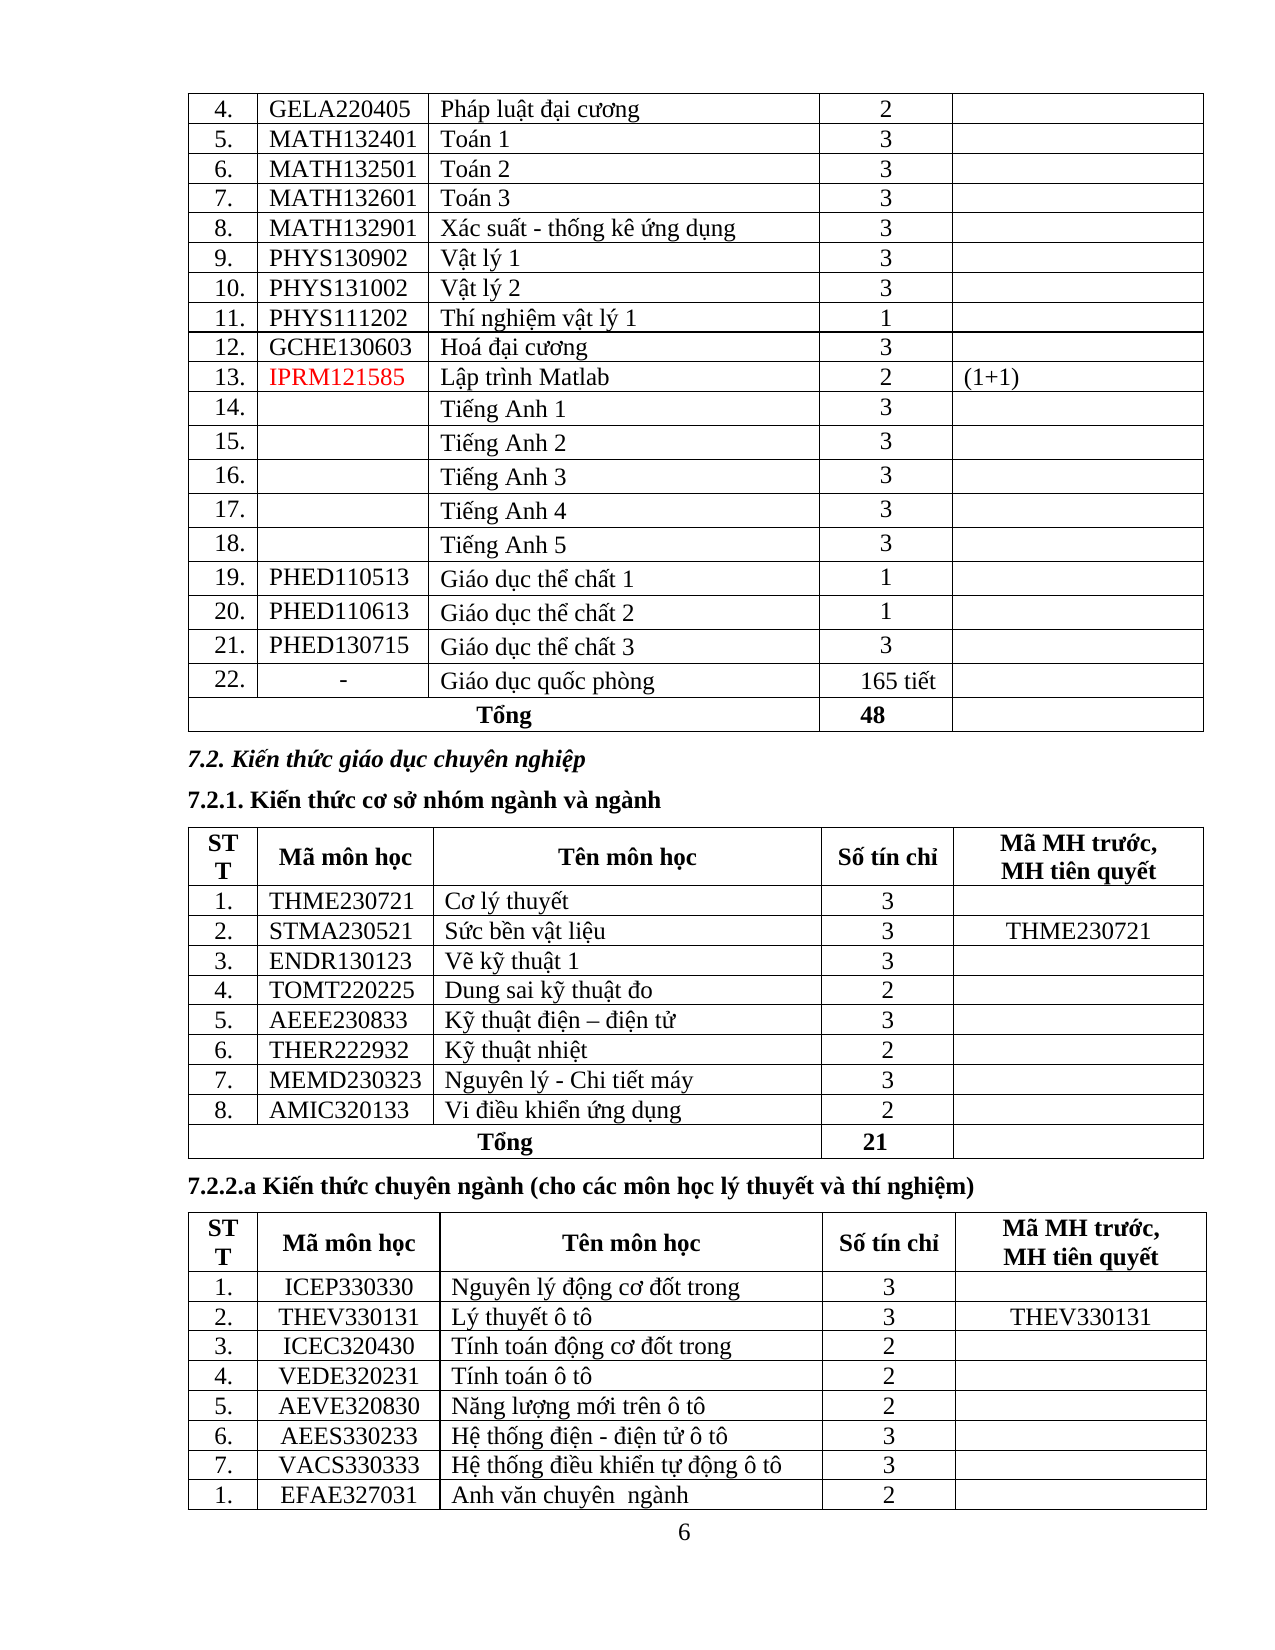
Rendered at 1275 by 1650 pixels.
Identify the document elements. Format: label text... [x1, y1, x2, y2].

table_cell [956, 1331, 1206, 1360]
table_cell [189, 528, 257, 561]
table_header Mã môn học [258, 1213, 439, 1271]
table_cell Vật lý 2 [429, 273, 819, 302]
table_cell PHED110613 [258, 596, 428, 629]
table_cell [189, 94, 257, 123]
table_cell Toán 1 [429, 124, 819, 153]
table_cell [954, 1125, 1203, 1157]
table_cell Giáo dục quốc phòng [429, 664, 819, 697]
table_cell [953, 494, 1203, 527]
table_cell [189, 362, 257, 391]
table_cell [189, 213, 257, 242]
table_header Số tín chỉ [822, 828, 953, 885]
table_cell Giáo dục thể chất 3 [429, 630, 819, 663]
table_cell 2 [822, 1095, 953, 1123]
table_cell [956, 1361, 1206, 1390]
table_cell 165 tiết [820, 664, 952, 697]
table_cell [953, 460, 1203, 493]
table_cell 3 [822, 946, 953, 974]
table_cell 1 [820, 562, 952, 595]
table_cell Tiếng Anh 4 [429, 494, 819, 527]
table_cell Dung sai kỹ thuật đo [434, 976, 821, 1004]
table_cell [956, 1391, 1206, 1420]
table_cell PHYS111202 [258, 303, 428, 331]
table_cell 2 [823, 1480, 955, 1509]
table_header Mã MH trước, MH tiên quyết [954, 828, 1203, 885]
table_cell [953, 213, 1203, 242]
table_cell 3 [822, 1005, 953, 1034]
table_cell [189, 1302, 257, 1330]
table_cell 3 [823, 1302, 955, 1330]
table_cell Toán 3 [429, 184, 819, 212]
table_cell [953, 154, 1203, 182]
table_cell PHYS131002 [258, 273, 428, 302]
table_header Mã MH trước, MH tiên quyết [956, 1213, 1206, 1271]
table_cell [189, 1451, 257, 1479]
table_cell Vật lý 1 [429, 243, 819, 272]
table_cell THME230721 [258, 886, 433, 915]
table_cell AMIC320133 [258, 1095, 433, 1123]
table_cell 48 [820, 698, 952, 731]
table_cell 3 [820, 184, 952, 212]
table_cell [954, 976, 1203, 1004]
table_cell [189, 1065, 257, 1094]
table_cell [189, 1272, 257, 1301]
table_cell [953, 124, 1203, 153]
table_cell - [258, 664, 428, 697]
table_cell [189, 1095, 257, 1123]
table_cell [258, 392, 428, 425]
table_cell [189, 392, 257, 425]
table_cell [189, 886, 257, 915]
table_header Số tín chỉ [823, 1213, 955, 1271]
table_cell [189, 1391, 257, 1420]
table_cell Vi điều khiển ứng dụng [434, 1095, 821, 1123]
table_cell Thí nghiệm vật lý 1 [429, 303, 819, 331]
table_cell 2 [822, 1035, 953, 1064]
table_cell [953, 562, 1203, 595]
table_cell [189, 1421, 257, 1449]
table_cell Sức bền vật liệu [434, 916, 821, 945]
table_cell 3 [823, 1272, 955, 1301]
table_cell 2 [823, 1331, 955, 1360]
table_cell Năng lượng mới trên ô tô [441, 1391, 822, 1420]
table_cell 2 [823, 1361, 955, 1390]
table_cell MATH132901 [258, 213, 428, 242]
table_cell [189, 154, 257, 182]
table_cell [954, 1065, 1203, 1094]
table_cell [189, 562, 257, 595]
table_cell [956, 1451, 1206, 1479]
table_cell [953, 184, 1203, 212]
table_header Mã môn học [258, 828, 433, 885]
table_cell Lý thuyết ô tô [441, 1302, 822, 1330]
table_cell Kỹ thuật điện – điện tử [434, 1005, 821, 1034]
table_cell [954, 946, 1203, 974]
table_cell GCHE130603 [258, 333, 428, 361]
table_cell [953, 273, 1203, 302]
table_cell Hệ thống điện - điện tử ô tô [441, 1421, 822, 1449]
table_cell ICEC320430 [258, 1331, 439, 1360]
table_cell Cơ lý thuyết [434, 886, 821, 915]
table_cell Giáo dục thể chất 2 [429, 596, 819, 629]
table_header Tên môn học [441, 1213, 822, 1271]
table_cell [953, 392, 1203, 425]
table_cell Tổng [189, 1125, 821, 1157]
table_cell ICEP330330 [258, 1272, 439, 1301]
text 7.2.2.a Kiến thức chuyên ngành (cho các môn học lý thuyết và thí nghiệm) [187, 1171, 1181, 1200]
table_cell STMA230521 [258, 916, 433, 945]
table_cell THME230721 [954, 916, 1203, 945]
table_header STT [189, 1213, 257, 1271]
table_cell 3 [820, 333, 952, 361]
table_cell [189, 1331, 257, 1360]
table_cell 3 [820, 392, 952, 425]
table_cell Nguyên lý - Chi tiết máy [434, 1065, 821, 1094]
table_cell PHYS130902 [258, 243, 428, 272]
table_cell Tiếng Anh 2 [429, 426, 819, 459]
table_cell [258, 460, 428, 493]
table_cell [189, 273, 257, 302]
table_cell Kỹ thuật nhiệt [434, 1035, 821, 1064]
table_cell Tổng [189, 698, 819, 731]
table_cell [953, 528, 1203, 561]
table_cell MATH132401 [258, 124, 428, 153]
table_cell 3 [820, 243, 952, 272]
table_cell 3 [823, 1451, 955, 1479]
table_cell [956, 1421, 1206, 1449]
table_cell EFAE327031 [258, 1480, 439, 1509]
table_cell [953, 596, 1203, 629]
table_header Tên môn học [434, 828, 821, 885]
table_cell GELA220405 [258, 94, 428, 123]
table_cell [953, 243, 1203, 272]
table_cell Hoá đại cương [429, 333, 819, 361]
table_cell [189, 184, 257, 212]
table_cell Giáo dục thể chất 1 [429, 562, 819, 595]
table_cell 3 [822, 886, 953, 915]
table_cell [954, 1005, 1203, 1034]
table_cell [189, 946, 257, 974]
table_cell [953, 630, 1203, 663]
table_cell Vẽ kỹ thuật 1 [434, 946, 821, 974]
table_cell Tiếng Anh 3 [429, 460, 819, 493]
table_cell [189, 916, 257, 945]
table_cell 2 [820, 362, 952, 391]
table_cell 2 [823, 1391, 955, 1420]
table_cell [189, 494, 257, 527]
table_cell TOMT220225 [258, 976, 433, 1004]
table_cell [189, 1361, 257, 1390]
table_cell Pháp luật đại cương [429, 94, 819, 123]
table_cell Lập trình Matlab [429, 362, 819, 391]
table_cell VACS330333 [258, 1451, 439, 1479]
table_cell MATH132601 [258, 184, 428, 212]
table_cell AEVE320830 [258, 1391, 439, 1420]
table_cell 3 [820, 528, 952, 561]
table_cell [189, 664, 257, 697]
table_cell THER222932 [258, 1035, 433, 1064]
table_cell Xác suất - thống kê ứng dụng [429, 213, 819, 242]
table_cell Anh văn chuyên ngành [441, 1480, 822, 1509]
table_cell THEV330131 [956, 1302, 1206, 1330]
table_cell [953, 698, 1203, 731]
table_cell [189, 976, 257, 1004]
table_cell 2 [820, 94, 952, 123]
table_cell [189, 596, 257, 629]
table_cell (1+1) [953, 362, 1203, 391]
table_cell [189, 124, 257, 153]
table_cell Hệ thống điều khiển tự động ô tô [441, 1451, 822, 1479]
table_cell PHED130715 [258, 630, 428, 663]
table_cell [258, 494, 428, 527]
text 7.2.1. Kiến thức cơ sở nhóm ngành và ngành [187, 785, 1181, 814]
table_cell [189, 1035, 257, 1064]
table_cell [956, 1272, 1206, 1301]
table_cell THEV330131 [258, 1302, 439, 1330]
table_cell [189, 630, 257, 663]
table_cell AEES330233 [258, 1421, 439, 1449]
table_cell [953, 303, 1203, 331]
table_cell 21 [822, 1125, 953, 1157]
table_cell 1 [820, 596, 952, 629]
table_cell 3 [820, 213, 952, 242]
table_cell Tính toán ô tô [441, 1361, 822, 1390]
table_cell Tiếng Anh 1 [429, 392, 819, 425]
table_cell MATH132501 [258, 154, 428, 182]
table_cell 3 [820, 494, 952, 527]
table_cell [189, 243, 257, 272]
table_cell [956, 1480, 1206, 1509]
table_cell [258, 528, 428, 561]
table_cell [189, 1005, 257, 1034]
table_cell [189, 1480, 257, 1509]
table_cell [954, 886, 1203, 915]
table_cell Toán 2 [429, 154, 819, 182]
table_cell 1 [820, 303, 952, 331]
table_cell 3 [820, 630, 952, 663]
table_cell 3 [820, 154, 952, 182]
table_cell [953, 426, 1203, 459]
table_cell [954, 1035, 1203, 1064]
table_cell 3 [820, 426, 952, 459]
table_cell MEMD230323 [258, 1065, 433, 1094]
table_cell [953, 94, 1203, 123]
table_cell Nguyên lý động cơ đốt trong [441, 1272, 822, 1301]
table_cell [258, 426, 428, 459]
table_cell [189, 333, 257, 361]
table_cell 3 [822, 916, 953, 945]
table_cell Tiếng Anh 5 [429, 528, 819, 561]
table_cell Tính toán động cơ đốt trong [441, 1331, 822, 1360]
text 7.2. Kiến thức giáo dục chuyên nghiệp [187, 744, 1181, 773]
table_cell 3 [820, 273, 952, 302]
table_cell [189, 303, 257, 331]
table_cell 2 [822, 976, 953, 1004]
table_cell PHED110513 [258, 562, 428, 595]
table_cell IPRM121585 [258, 362, 428, 391]
table_cell VEDE320231 [258, 1361, 439, 1390]
table_cell 3 [820, 124, 952, 153]
table_cell AEEE230833 [258, 1005, 433, 1034]
table_cell 3 [820, 460, 952, 493]
table_header STT [189, 828, 257, 885]
table_cell 3 [823, 1421, 955, 1449]
table_cell [189, 460, 257, 493]
table_cell [189, 426, 257, 459]
table_cell [954, 1095, 1203, 1123]
table_cell ENDR130123 [258, 946, 433, 974]
table_cell [953, 333, 1203, 361]
table_cell [953, 664, 1203, 697]
table_cell 3 [822, 1065, 953, 1094]
